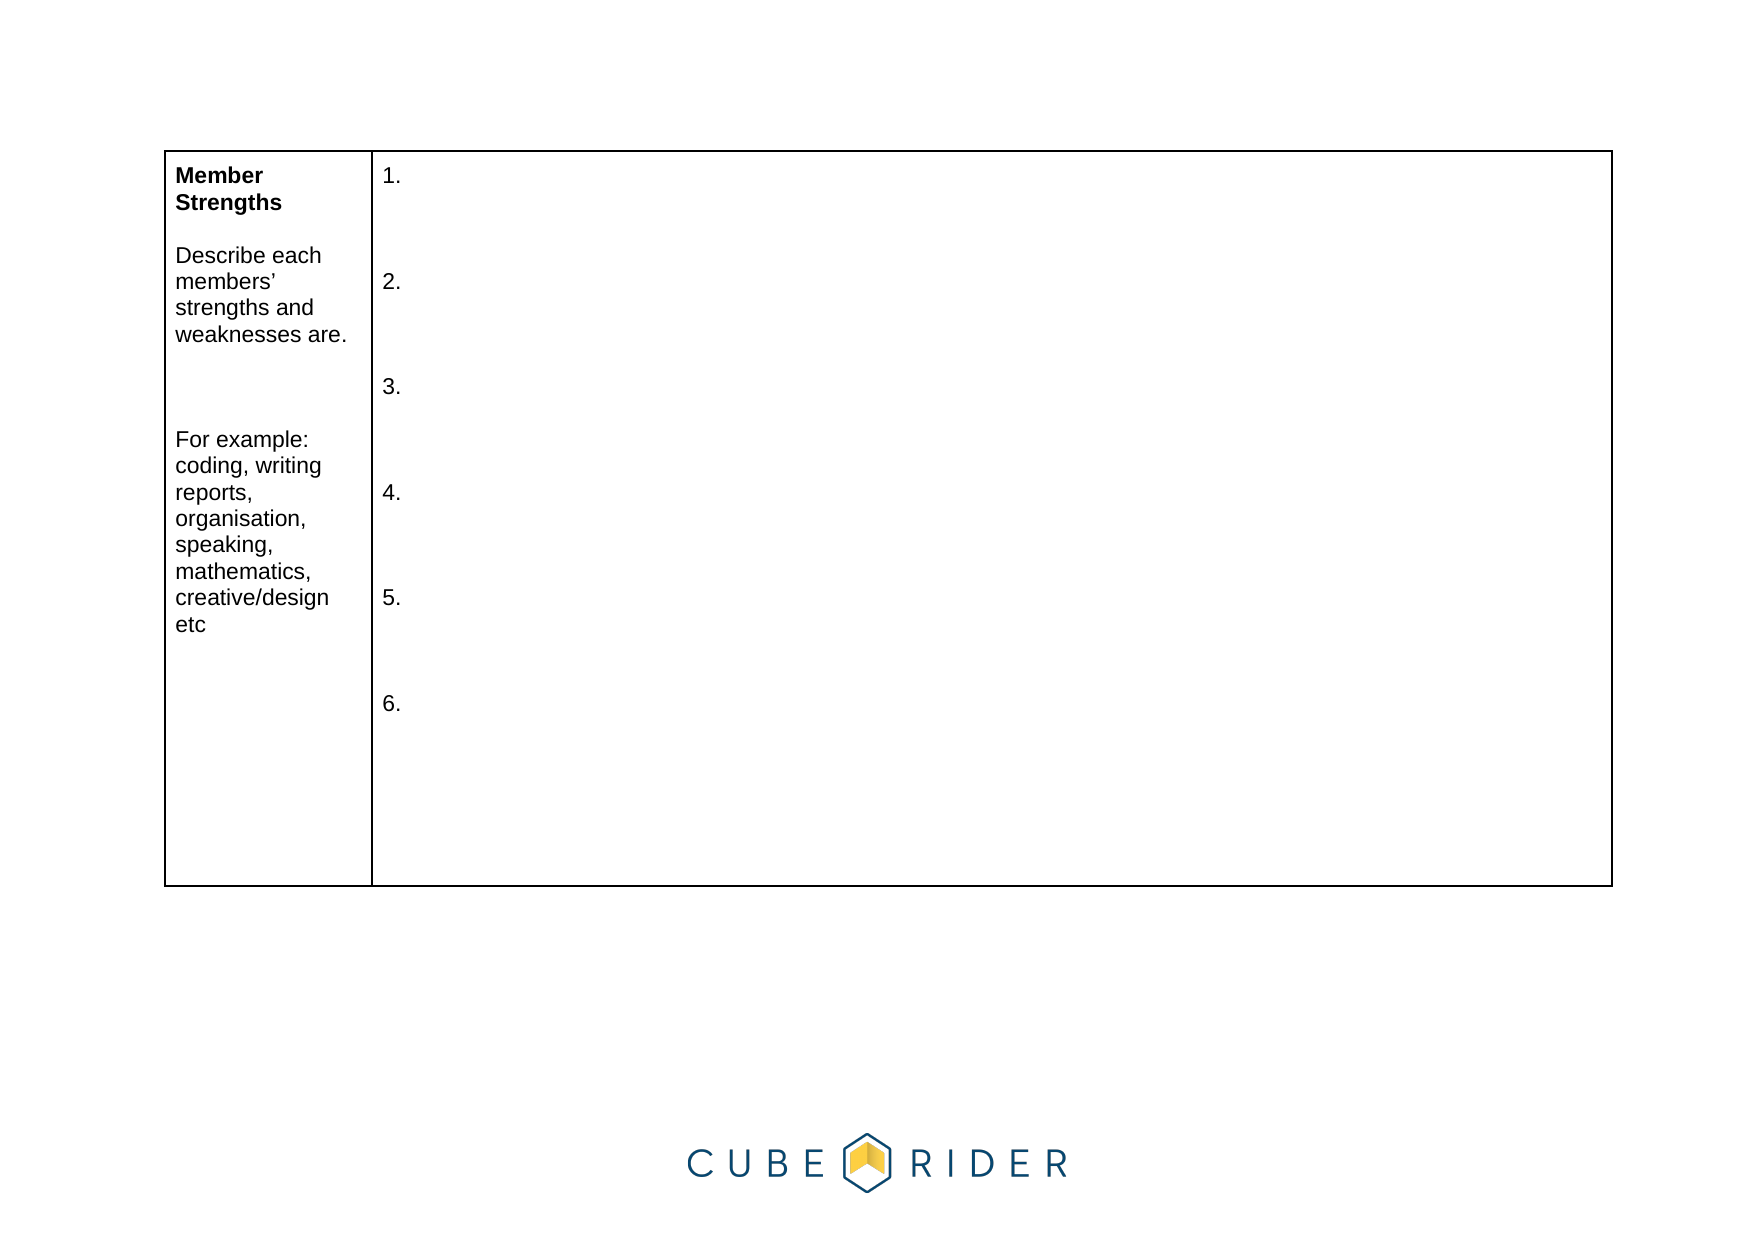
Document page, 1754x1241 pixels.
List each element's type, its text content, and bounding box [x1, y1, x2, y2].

table_cell Member Strengths Describe each members’ strengths and weaknesses are. For example: coding, writing reports, organisation, speaking, mathematics, creative/design etc [166, 152, 371, 884]
picture [680, 1132, 1074, 1194]
table_cell 1. 2. 3. 4. 5. 6. [373, 152, 1611, 884]
